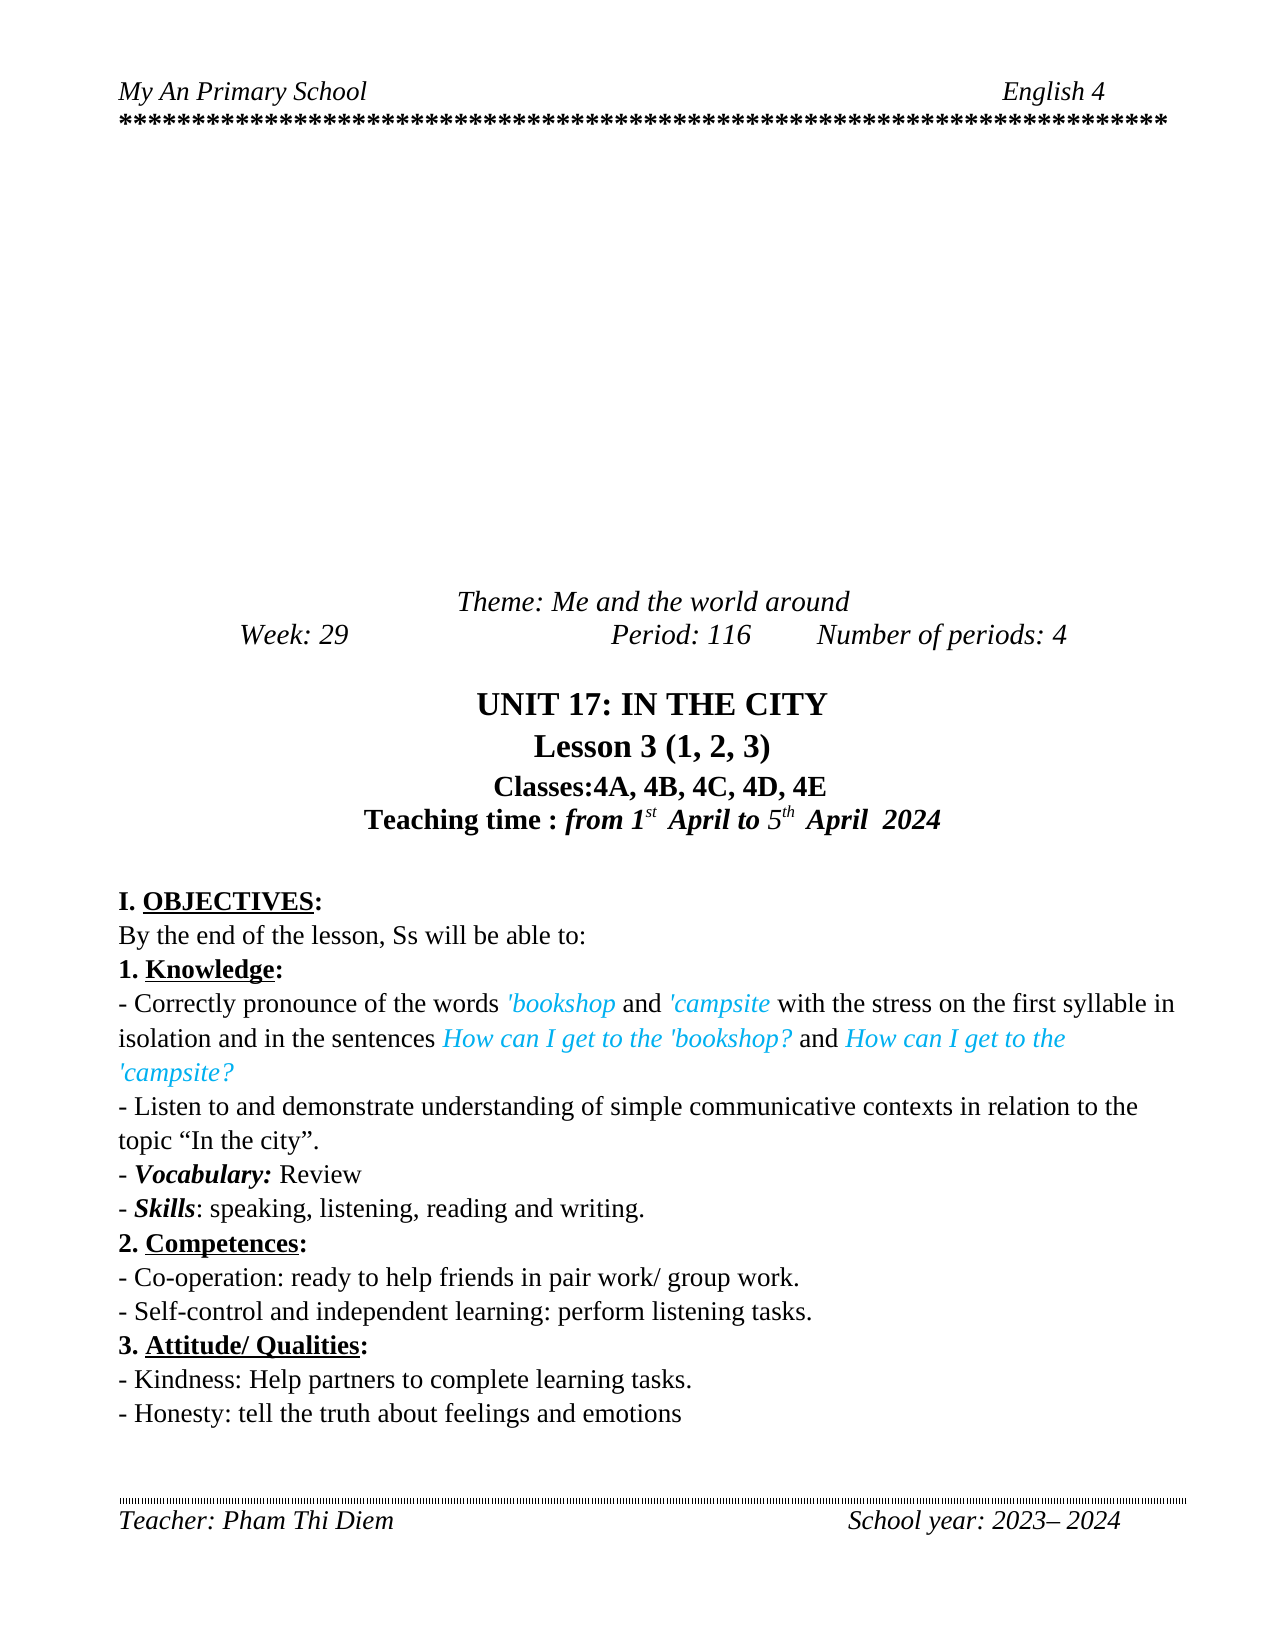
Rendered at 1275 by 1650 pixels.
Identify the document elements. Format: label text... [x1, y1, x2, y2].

text - Co-operation: ready to help friends in pair work/ group work. [118, 1261, 1186, 1292]
text Classes:4A, 4B, 4C, 4D, 4E [418, 769, 1186, 802]
text Week: 29 Period: 116 Number of periods: 4 [118, 617, 1186, 651]
text 2. Competences: [118, 1227, 1186, 1258]
text - Skills: speaking, listening, reading and writing. [118, 1193, 1186, 1224]
text - Kindness: Help partners to complete learning tasks. [118, 1363, 1186, 1394]
text - Honesty: tell the truth about feelings and emotions [118, 1398, 1186, 1429]
text By the end of the lesson, Ss will be able to: [118, 919, 1186, 950]
text I. OBJECTIVES: [118, 885, 1186, 916]
text Teaching time : from 1st April to 5th April 2024 [118, 802, 1186, 836]
text UNIT 17: IN THE CITY [118, 684, 1186, 723]
text - Self-control and independent learning: perform listening tasks. [118, 1295, 1186, 1326]
text - Vocabulary: Review [118, 1158, 1186, 1189]
text 3. Attitude/ Qualities: [118, 1329, 1186, 1360]
text 1. Knowledge: [118, 953, 1186, 984]
text Lesson 3 (1, 2, 3) [118, 727, 1186, 765]
text - Correctly pronounce of the words 'bookshop and 'campsite with the stress on the first syllable in isolation and in the sentences How can I get to the 'bookshop? and How can I get to the 'campsite? [118, 988, 1186, 1087]
text - Listen to and demonstrate understanding of simple communicative contexts in relation to the topic “In the city”. [118, 1090, 1186, 1155]
text Theme: Me and the world around [118, 584, 1186, 617]
